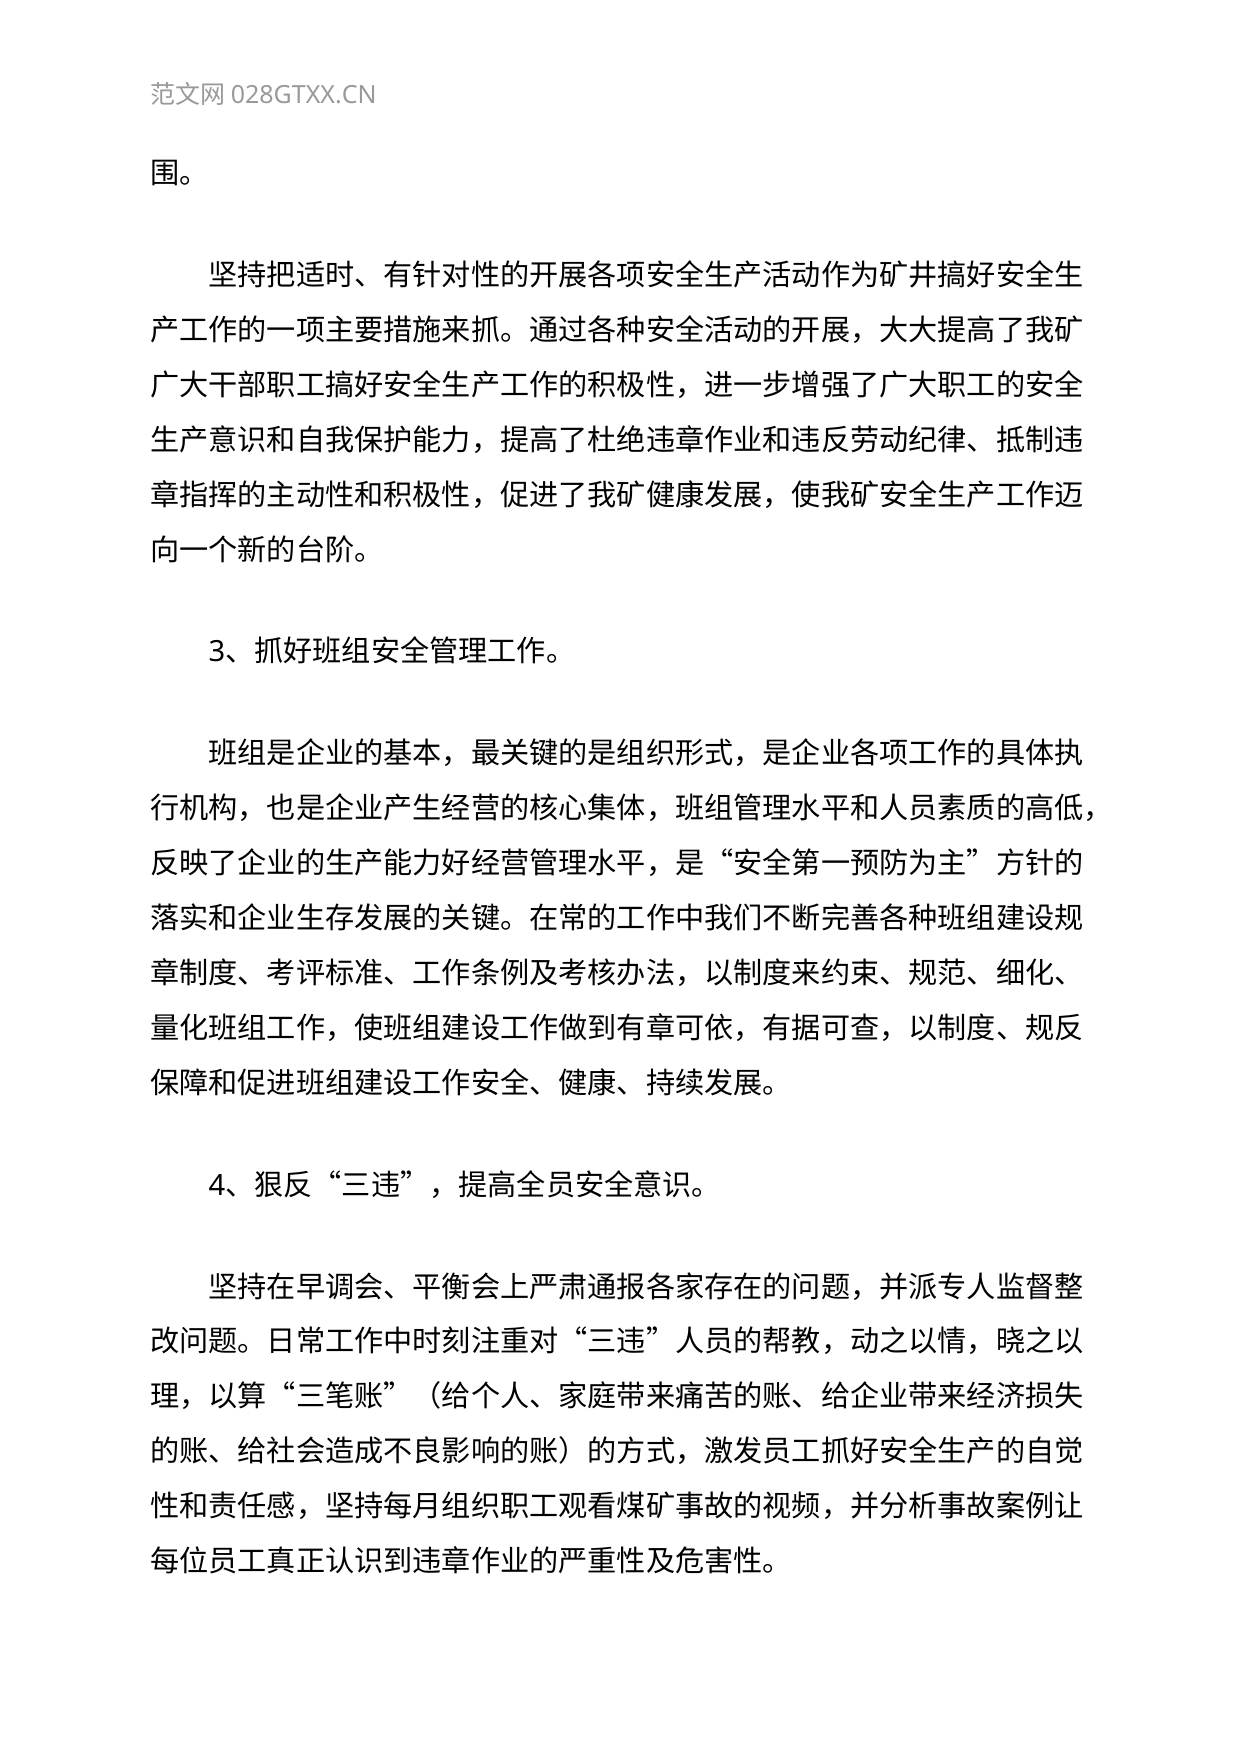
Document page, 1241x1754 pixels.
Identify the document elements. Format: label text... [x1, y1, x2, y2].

text 班组是企业的基本，最关键的是组织形式，是企业各项工作的具体执行机构，也是企业产生经营的核心集体，班组管理水平和人员素质的高低，反映了企业的生产能力好经营管理水平，是“安全第一预防为主”方针的落实和企业生存发展的关键。在常的工作中我们不断完善各种班组建设规章制度、考评标准、工作条例及考核办法，以制度来约束、规范、细化、量化班组工作，使班组建设工作做到有章可依，有据可查，以制度、规反保障和促进班组建设工作安全、健康、持续发展。 [150, 730, 1090, 1102]
text 3、抓好班组安全管理工作。 [150, 628, 1090, 670]
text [150, 150, 1090, 192]
text 坚持把适时、有针对性的开展各项安全生产活动作为矿井搞好安全生产工作的一项主要措施来抓。通过各种安全活动的开展，大大提高了我矿广大干部职工搞好安全生产工作的积极性，进一步增强了广大职工的安全生产意识和自我保护能力，提高了杜绝违章作业和违反劳动纪律、抵制违章指挥的主动性和积极性，促进了我矿健康发展，使我矿安全生产工作迈向一个新的台阶。 [150, 252, 1090, 568]
text 4、狠反“三违”，提高全员安全意识。 [150, 1161, 1090, 1203]
text 坚持在早调会、平衡会上严肃通报各家存在的问题，并派专人监督整改问题。日常工作中时刻注重对“三违”人员的帮教，动之以情，晓之以理，以算“三笔账”（给个人、家庭带来痛苦的账、给企业带来经济损失的账、给社会造成不良影响的账）的方式，激发员工抓好安全生产的自觉性和责任感，坚持每月组织职工观看煤矿事故的视频，并分析事故案例让每位员工真正认识到违章作业的严重性及危害性。 [150, 1263, 1090, 1580]
